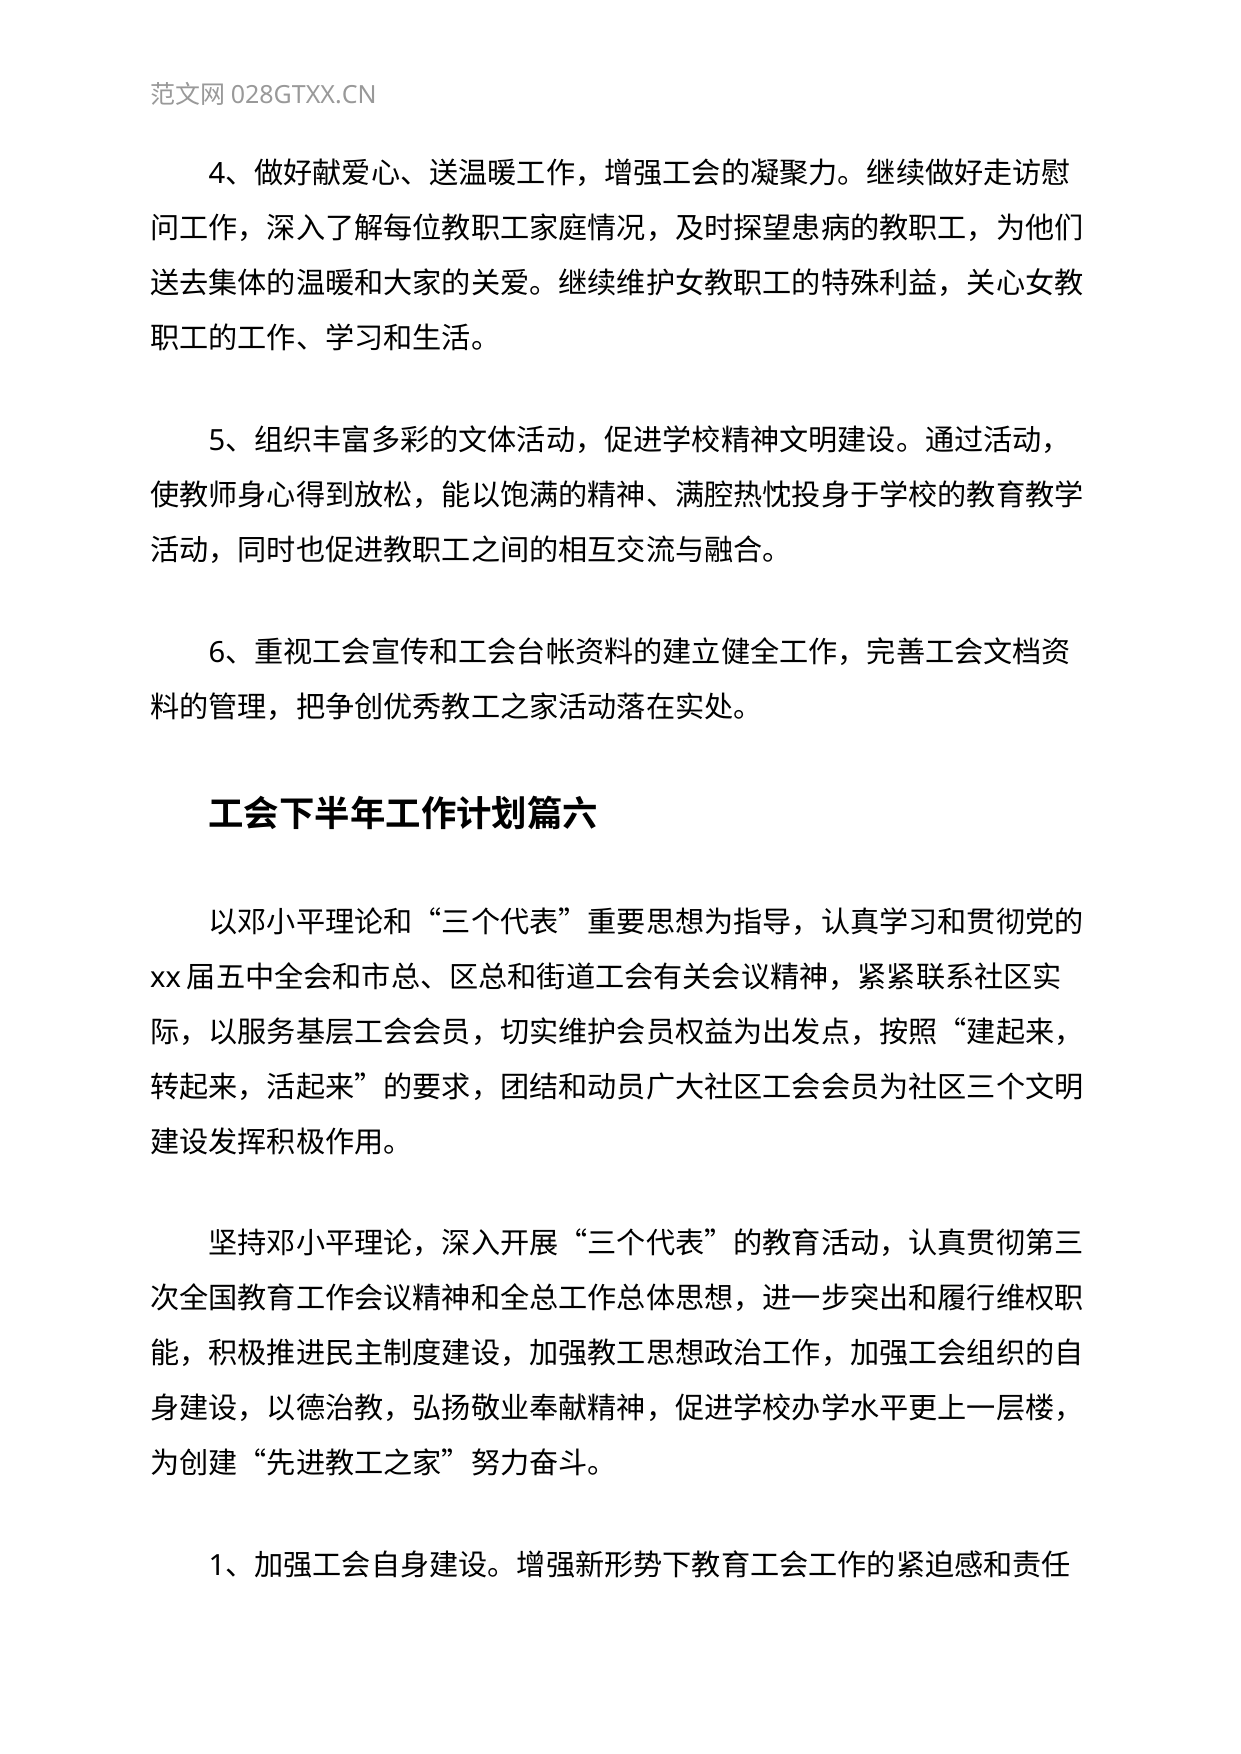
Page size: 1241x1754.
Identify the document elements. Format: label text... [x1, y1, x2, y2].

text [150, 1541, 1090, 1584]
text 4、做好献爱心、送温暖工作，增强工会的凝聚力。继续做好走访慰问工作，深入了解每位教职工家庭情况，及时探望患病的教职工，为他们送去集体的温暖和大家的关爱。继续维护女教职工的特殊利益，关心女教职工的工作、学习和生活。 [150, 150, 1090, 357]
text 5、组织丰富多彩的文体活动，促进学校精神文明建设。通过活动，使教师身心得到放松，能以饱满的精神、满腔热忱投身于学校的教育教学活动，同时也促进教职工之间的相互交流与融合。 [150, 417, 1090, 569]
text 6、重视工会宣传和工会台帐资料的建立健全工作，完善工会文档资料的管理，把争创优秀教工之家活动落在实处。 [150, 628, 1090, 726]
text 坚持邓小平理论，深入开展“三个代表”的教育活动，认真贯彻第三次全国教育工作会议精神和全总工作总体思想，进一步突出和履行维权职能，积极推进民主制度建设，加强教工思想政治工作，加强工会组织的自身建设，以德治教，弘扬敬业奉献精神，促进学校办学水平更上一层楼，为创建“先进教工之家”努力奋斗。 [150, 1220, 1090, 1482]
text 工会下半年工作计划篇六 [150, 785, 1090, 836]
text 以邓小平理论和“三个代表”重要思想为指导，认真学习和贯彻党的xx届五中全会和市总、区总和街道工会有关会议精神，紧紧联系社区实际，以服务基层工会会员，切实维护会员权益为出发点，按照“建起来，转起来，活起来”的要求，团结和动员广大社区工会会员为社区三个文明建设发挥积极作用。 [150, 898, 1090, 1160]
